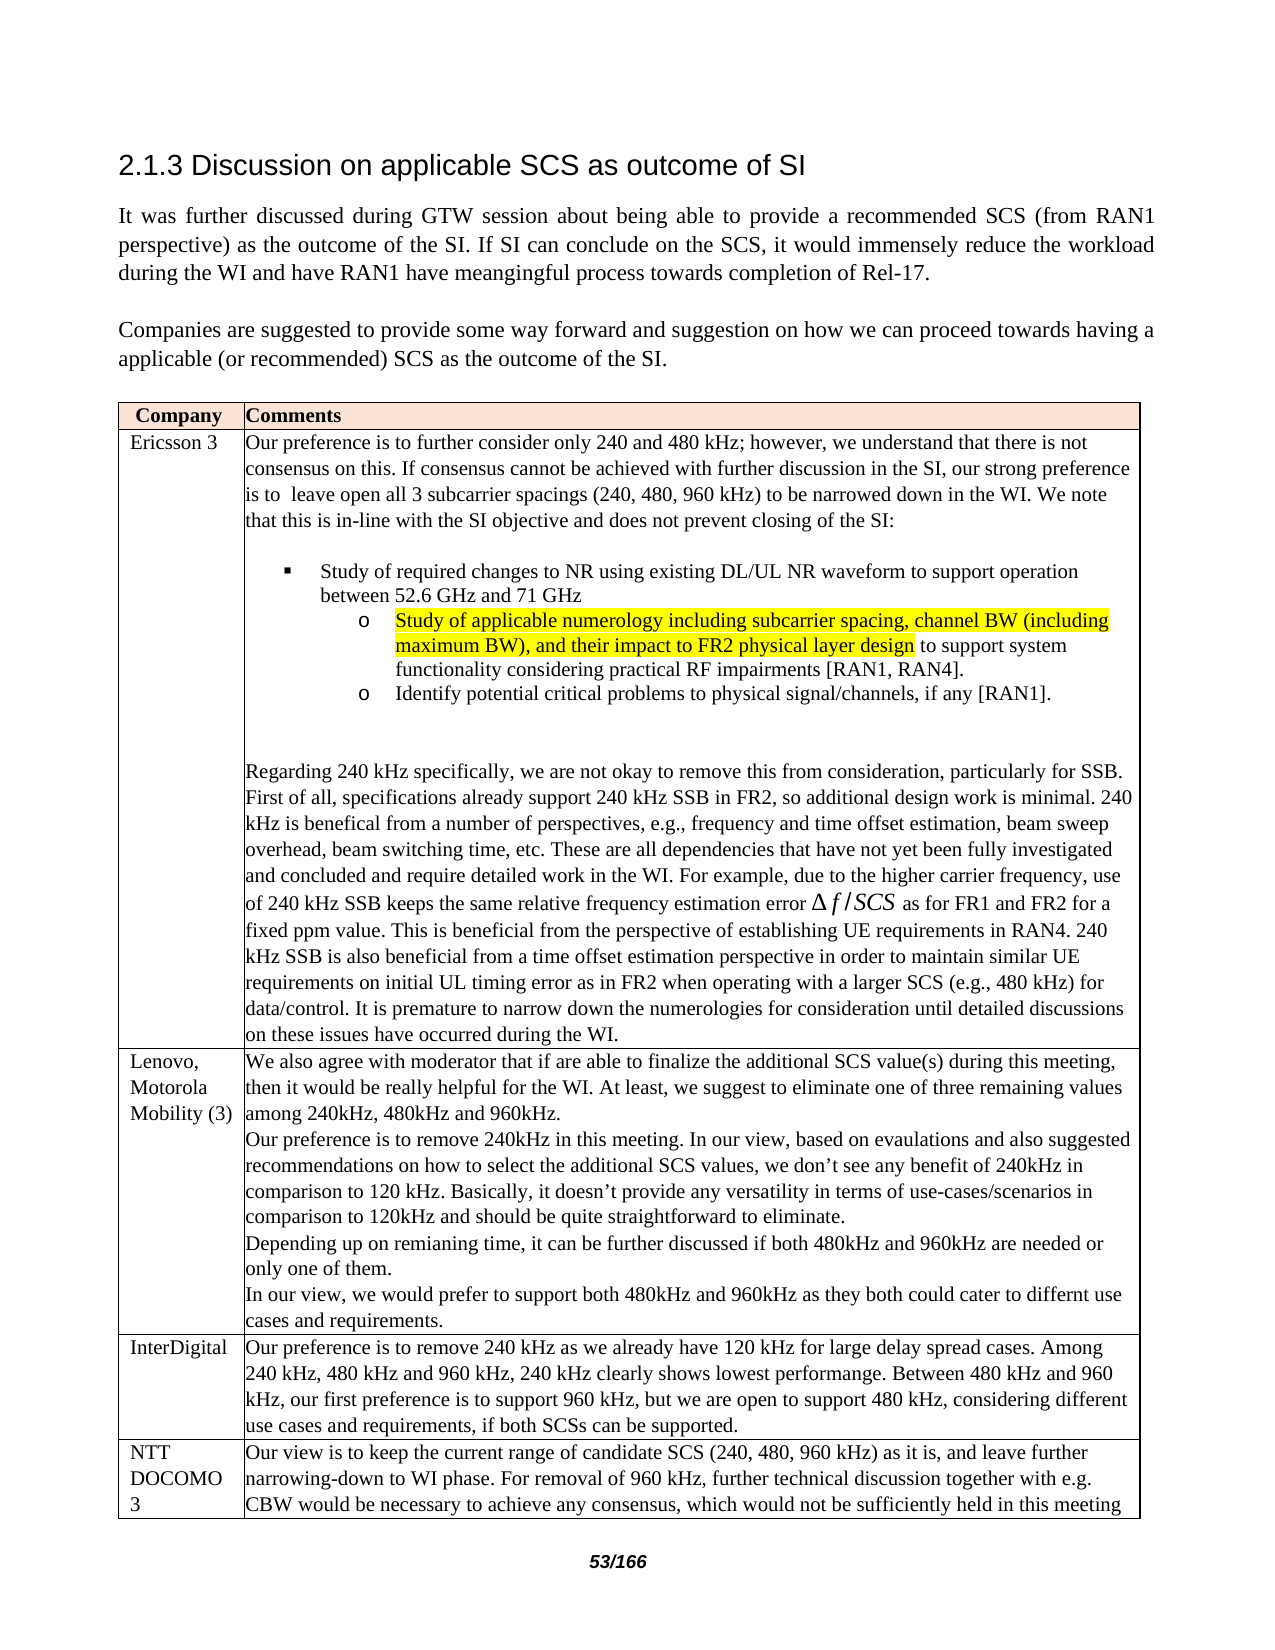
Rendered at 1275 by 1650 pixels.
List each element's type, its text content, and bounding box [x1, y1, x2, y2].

table_header Company [119, 403, 244, 429]
table_cell Ericsson 3 [119, 430, 244, 1048]
table_cell We also agree with moderator that if are able to finalize the additional SCS value(s) during this meeting, then it would be really helpful for the WI. At least, we suggest to eliminate one of three remaining values among 240kHz, 480kHz and 960kHz. Our preference is to remove 240kHz in this meeting. In our view, based on evaulations and also suggested recommendations on how to select the additional SCS values, we don’t see any benefit of 240kHz in comparison to 120 kHz. Basically, it doesn’t provide any versatility in terms of use-cases/scenarios in comparison to 120kHz and should be quite straightforward to eliminate. Depending up on remianing time, it can be further discussed if both 480kHz and 960kHz are needed or only one of them. In our view, we would prefer to support both 480kHz and 960kHz as they both could cater to differnt use cases and requirements. [245, 1049, 1139, 1334]
text Companies are suggested to provide some way forward and suggestion on how we can proceed towards having a applicable (or recommended) SCS as the outcome of the SI. [118, 316, 1157, 371]
table_cell Our preference is to remove 240 kHz as we already have 120 kHz for large delay spread cases. Among 240 kHz, 480 kHz and 960 kHz, 240 kHz clearly shows lowest performange. Between 480 kHz and 960 kHz, our first preference is to support 960 kHz, but we are open to support 480 kHz, considering different use cases and requirements, if both SCSs can be supported. [245, 1335, 1139, 1439]
text It was further discussed during GTW session about being able to provide a recommended SCS (from RAN1 perspective) as the outcome of the SI. If SI can conclude on the SCS, it would immensely reduce the workload during the WI and have RAN1 have meangingful process towards completion of Rel-17. [118, 203, 1157, 286]
subtitle 2.1.3 Discussion on applicable SCS as outcome of SI [118, 148, 1157, 181]
table_cell Lenovo, Motorola Mobility (3) [119, 1049, 244, 1334]
table_cell Our preference is to further consider only 240 and 480 kHz; however, we understand that there is not consensus on this. If consensus cannot be achieved with further discussion in the SI, our strong preference is to leave open all 3 subcarrier spacings (240, 480, 960 kHz) to be narrowed down in the WI. We note that this is in-line with the SI objective and does not prevent closing of the SI: Study of required changes to NR using existing DL/UL NR waveform to support operation between 52.6 GHz and 71 GHz Study of applicable numerology including subcarrier spacing, channel BW (including maximum BW), and their impact to FR2 physical layer design to support system functionality considering practical RF impairments [RAN1, RAN4]. Identify potential critical problems to physical signal/channels, if any [RAN1]. Regarding 240 kHz specifically, we are not okay to remove this from consideration, particularly for SSB. First of all, specifications already support 240 kHz SSB in FR2, so additional design work is minimal. 240 kHz is benefical from a number of perspectives, e.g., frequency and time offset estimation, beam sweep overhead, beam switching time, etc. These are all dependencies that have not yet been fully investigated and concluded and require detailed work in the WI. For example, due to the higher carrier frequency, use of 240 kHz SSB keeps the same relative frequency estimation error as for FR1 and FR2 for a fixed ppm value. This is beneficial from the perspective of establishing UE requirements in RAN4. 240 kHz SSB is also beneficial from a time offset estimation perspective in order to maintain similar UE requirements on initial UL timing error as in FR2 when operating with a larger SCS (e.g., 480 kHz) for data/control. It is premature to narrow down the numerologies for consideration until detailed discussions on these issues have occurred during the WI. [245, 430, 1139, 1048]
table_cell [245, 1440, 1139, 1518]
table_header Comments [245, 403, 1139, 429]
table_cell InterDigital [119, 1335, 244, 1439]
table_cell NTT DOCOMO 3 [119, 1440, 244, 1518]
